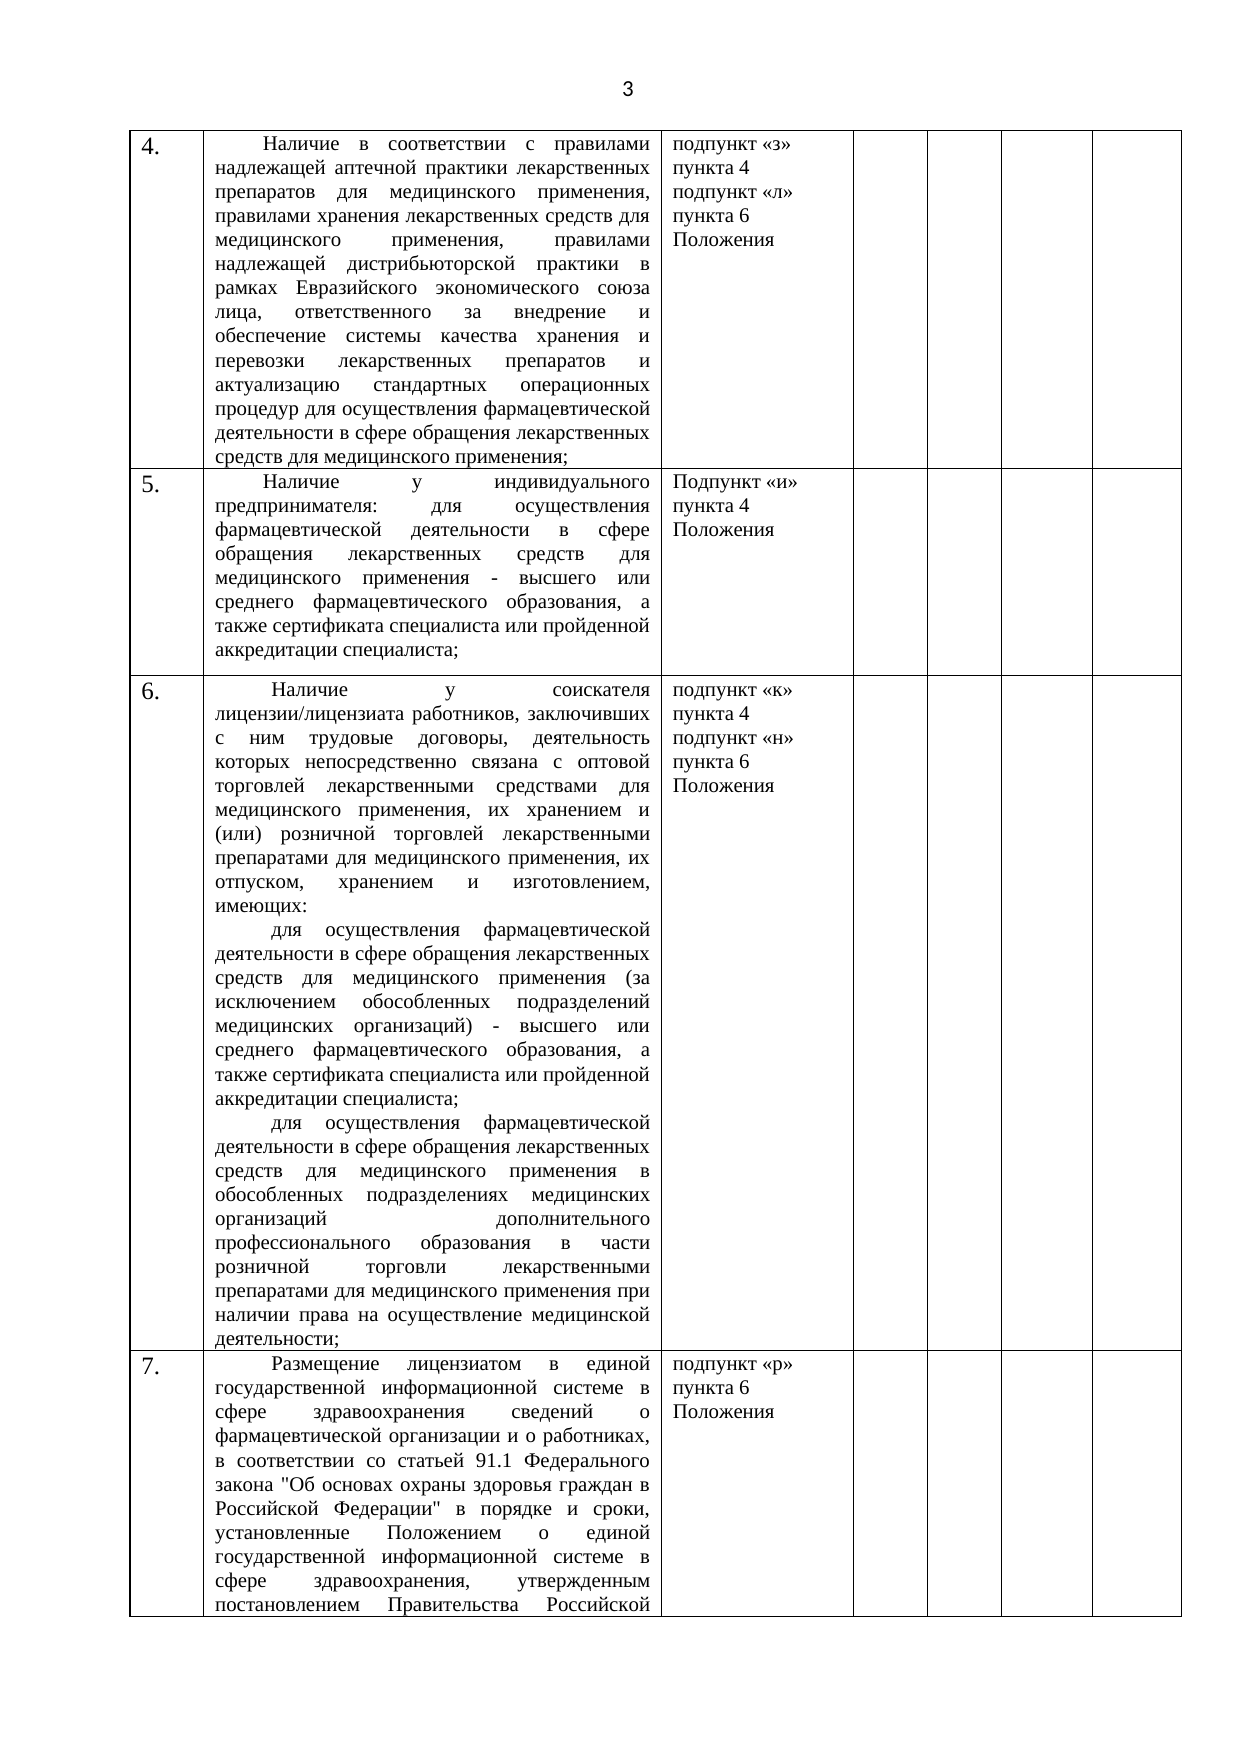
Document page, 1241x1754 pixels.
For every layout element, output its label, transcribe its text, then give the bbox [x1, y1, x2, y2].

table_cell [1002, 676, 1092, 1350]
table_cell [1002, 469, 1092, 675]
table_cell [1093, 676, 1181, 1350]
table_cell подпункт «з» пункта 4 подпункт «л» пункта 6 Положения [662, 131, 853, 468]
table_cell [204, 1351, 661, 1616]
table_cell [1093, 1351, 1181, 1616]
table_cell 7. [131, 1351, 203, 1616]
table_cell [1002, 131, 1092, 468]
table_cell 5. [131, 469, 203, 675]
table_cell [854, 676, 927, 1350]
table_cell [854, 131, 927, 468]
table_cell [1093, 469, 1181, 675]
table_cell [928, 676, 1001, 1350]
table_cell 6. [131, 676, 203, 1350]
table_cell [1093, 131, 1181, 468]
table_cell подпункт «к» пункта 4 подпункт «н» пункта 6 Положения [662, 676, 853, 1350]
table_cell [662, 1351, 853, 1616]
table_cell [854, 469, 927, 675]
table_cell Наличие у индивидуального предпринимателя: для осуществления фармацевтической деятельности в сфере обращения лекарственных средств для медицинского применения - высшего или среднего фармацевтического образования, а также сертификата специалиста или пройденной аккредитации специалиста; [204, 469, 661, 675]
table_cell [1002, 1351, 1092, 1616]
table_cell 4. [131, 131, 203, 468]
table_cell [928, 1351, 1001, 1616]
table_cell [928, 131, 1001, 468]
table_cell [928, 469, 1001, 675]
table_cell [854, 1351, 927, 1616]
table_cell Наличие в соответствии с правилами надлежащей аптечной практики лекарственных препаратов для медицинского применения, правилами хранения лекарственных средств для медицинского применения, правилами надлежащей дистрибьюторской практики в рамках Евразийского экономического союза лица, ответственного за внедрение и обеспечение системы качества хранения и перевозки лекарственных препаратов и актуализацию стандартных операционных процедур для осуществления фармацевтической деятельности в сфере обращения лекарственных средств для медицинского применения; [204, 131, 661, 468]
table_cell Наличие у соискателя лицензии/лицензиата работников, заключивших с ним трудовые договоры, деятельность которых непосредственно связана с оптовой торговлей лекарственными средствами для медицинского применения, их хранением и (или) розничной торговлей лекарственными препаратами для медицинского применения, их отпуском, хранением и изготовлением, имеющих: для осуществления фармацевтической деятельности в сфере обращения лекарственных средств для медицинского применения (за исключением обособленных подразделений медицинских организаций) - высшего или среднего фармацевтического образования, а также сертификата специалиста или пройденной аккредитации специалиста; для осуществления фармацевтической деятельности в сфере обращения лекарственных средств для медицинского применения в обособленных подразделениях медицинских организаций дополнительного профессионального образования в части розничной торговли лекарственными препаратами для медицинского применения при наличии права на осуществление медицинской деятельности; [204, 676, 661, 1350]
table_cell Подпункт «и» пункта 4 Положения [662, 469, 853, 675]
